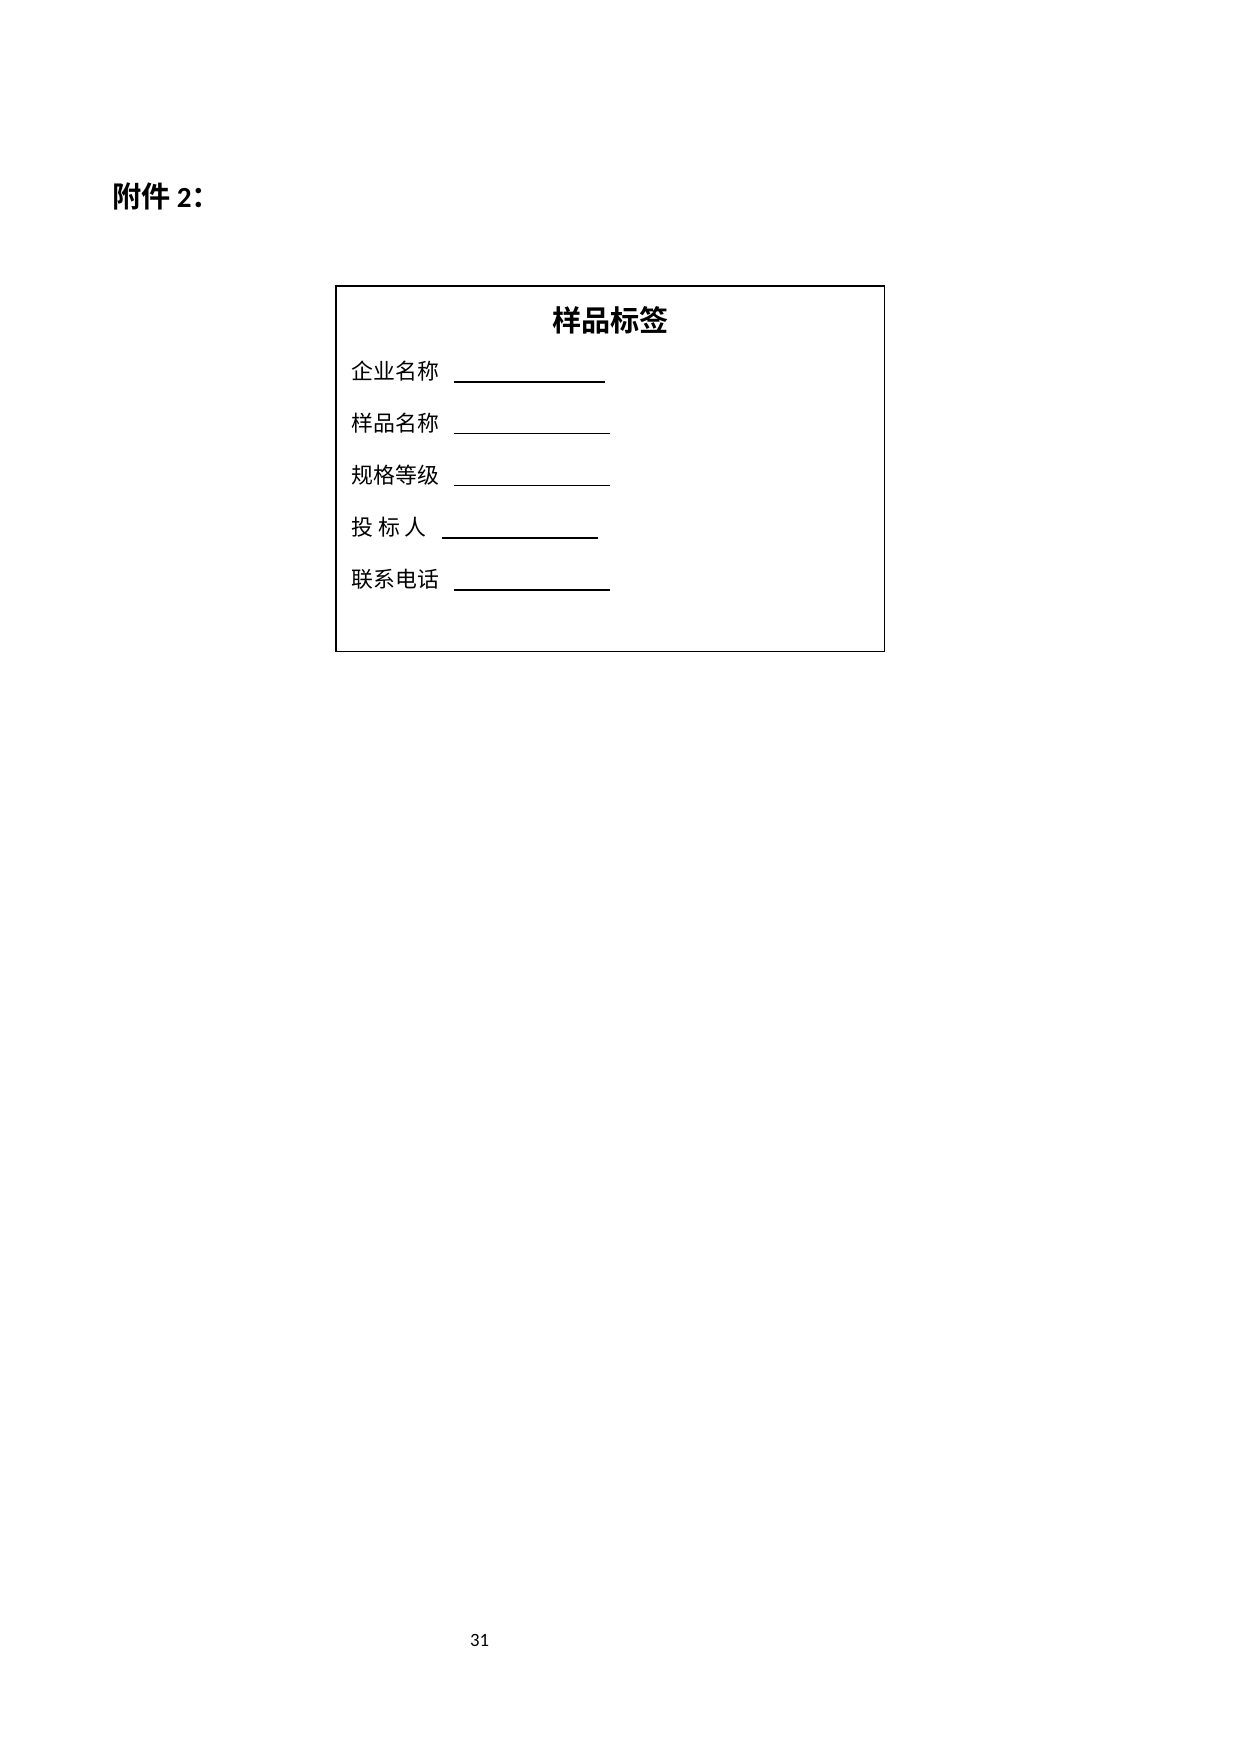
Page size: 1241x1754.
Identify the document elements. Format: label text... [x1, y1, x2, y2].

text 附件2： [112, 162, 1128, 227]
